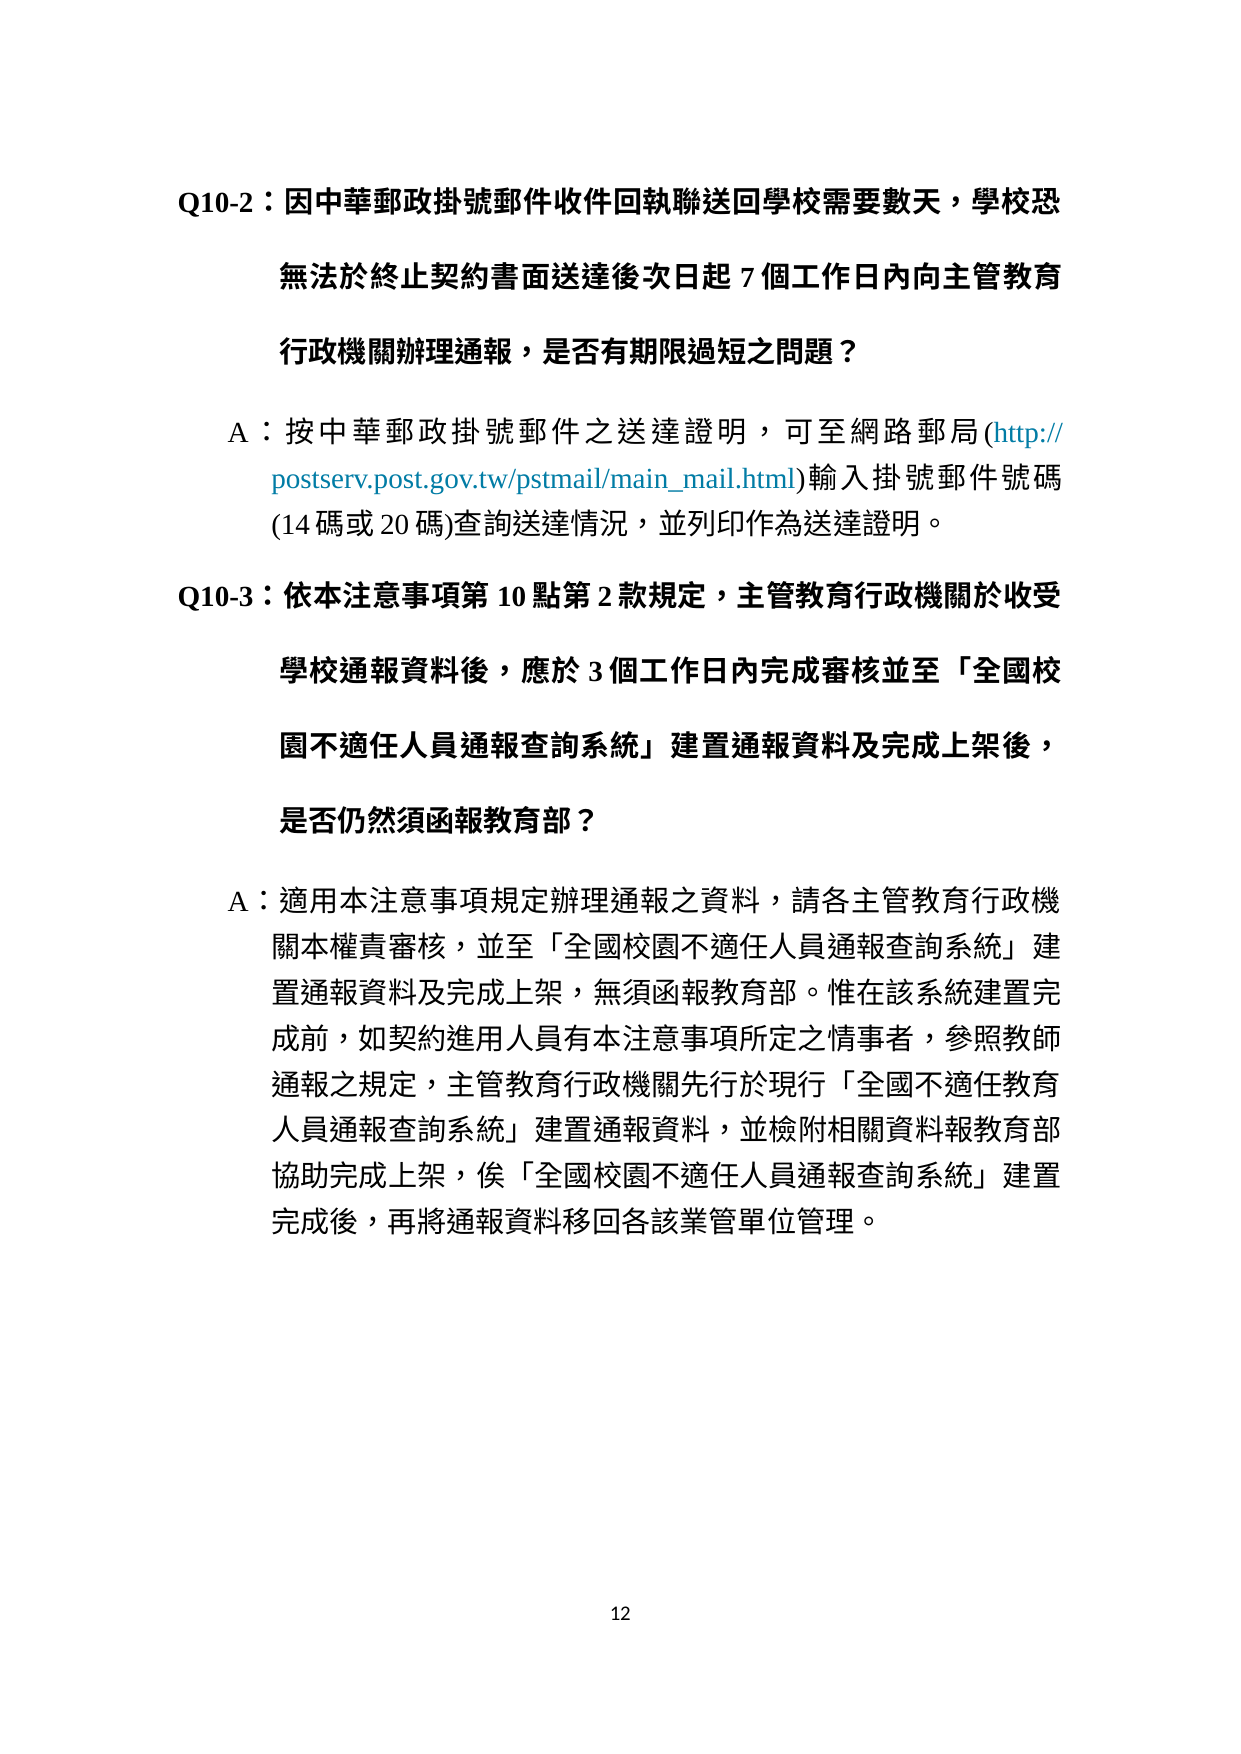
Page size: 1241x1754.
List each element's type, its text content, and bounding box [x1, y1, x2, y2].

subtitle Q10-3：依本注意事項第10點第2款規定，主管教育行政機關於收受學校通報資料後，應於3個工作日內完成審核並至「全國校園不適任人員通報查詢系統」建置通報資料及完成上架後，是否仍然須函報教育部？ [177, 556, 1063, 856]
subtitle Q10-2：因中華郵政掛號郵件收件回執聯送回學校需要數天，學校恐無法於終止契約書面送達後次日起7個工作日內向主管教育行政機關辦理通報，是否有期限過短之問題？ [177, 162, 1063, 387]
text A：按中華郵政掛號郵件之送達證明，可至網路郵局(http://postserv.post.gov.tw/pstmail/main_mail.html)輸入掛號郵件號碼(14碼或20碼)查詢送達情況，並列印作為送達證明。 [227, 406, 1063, 544]
text A：適用本注意事項規定辦理通報之資料，請各主管教育行政機關本權責審核，並至「全國校園不適任人員通報查詢系統」建置通報資料及完成上架，無須函報教育部。惟在該系統建置完成前，如契約進用人員有本注意事項所定之情事者，參照教師通報之規定，主管教育行政機關先行於現行「全國不適任教育人員通報查詢系統」建置通報資料，並檢附相關資料報教育部協助完成上架，俟「全國校園不適任人員通報查詢系統」建置完成後，再將通報資料移回各該業管單位管理。 [227, 875, 1063, 1242]
